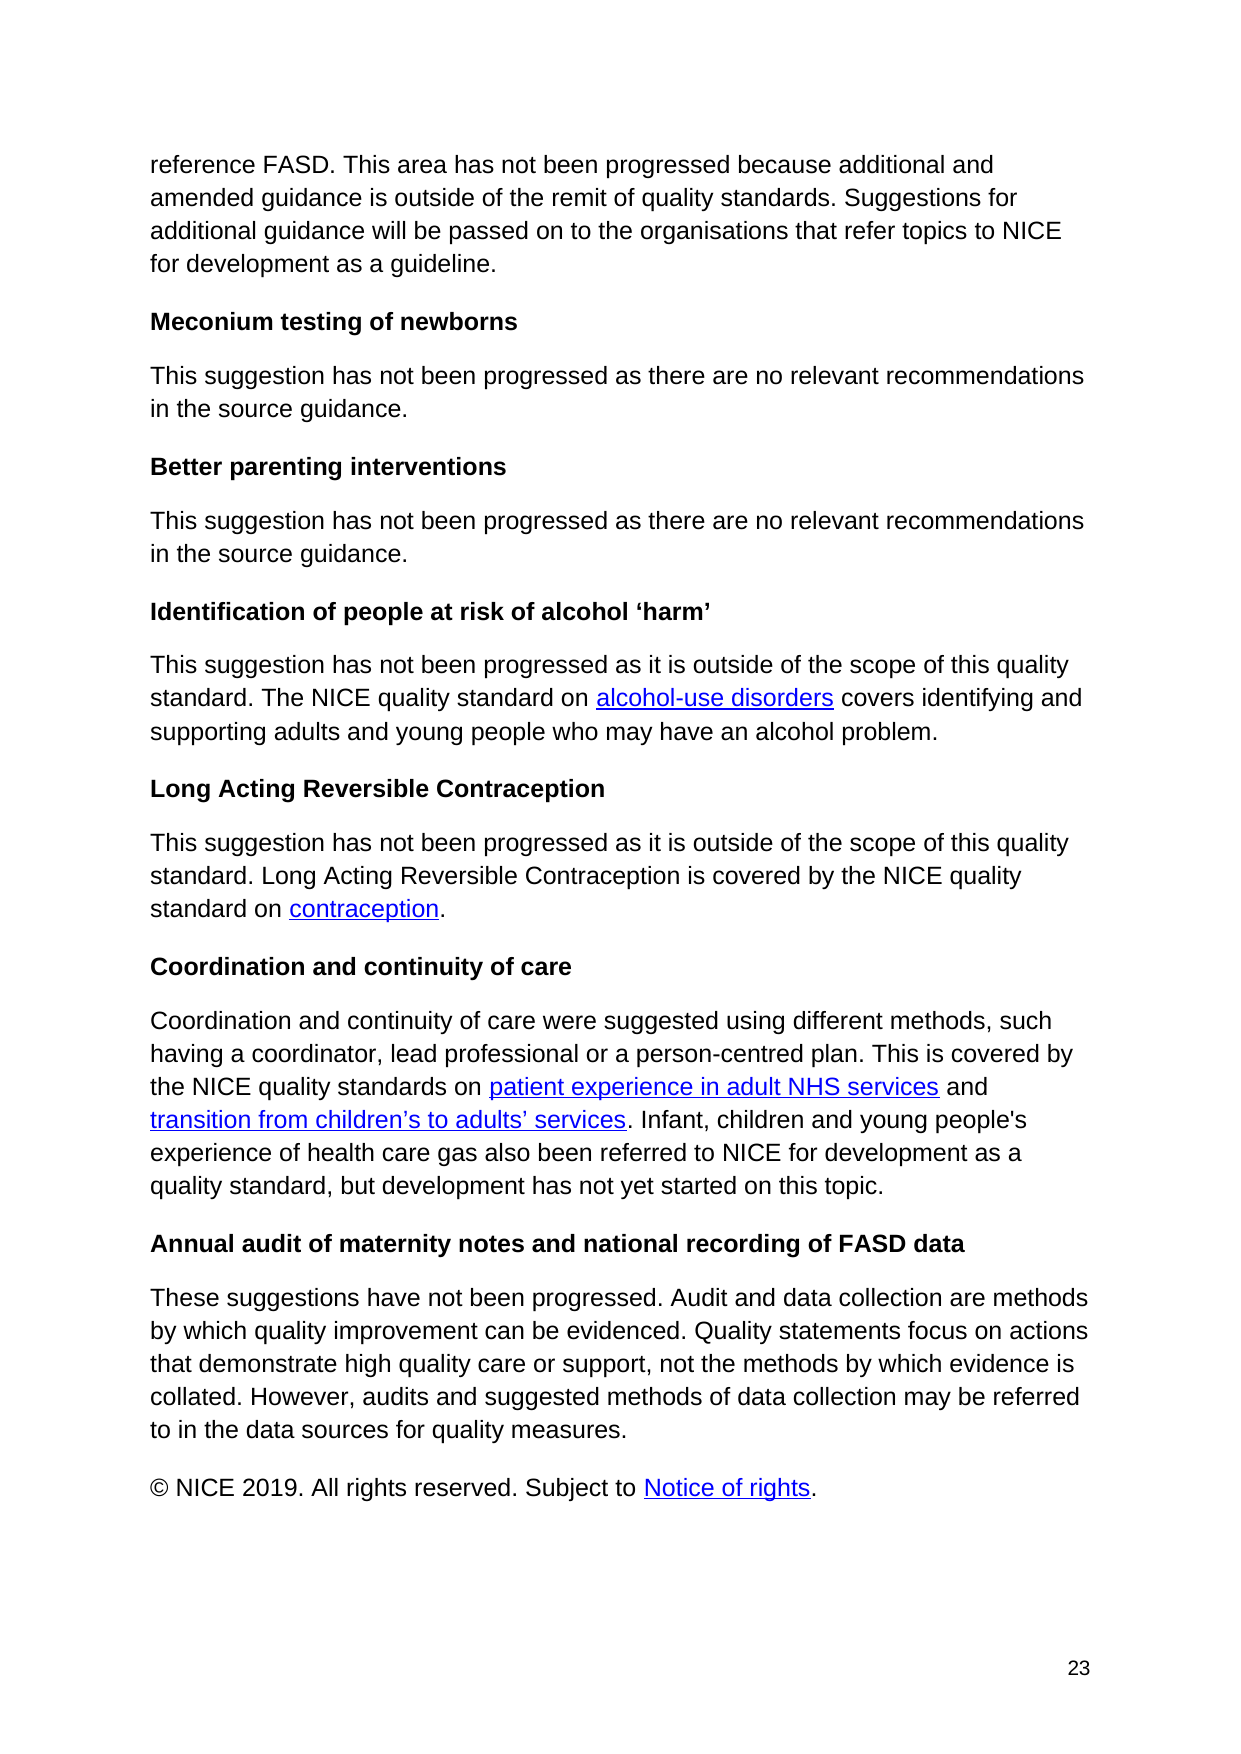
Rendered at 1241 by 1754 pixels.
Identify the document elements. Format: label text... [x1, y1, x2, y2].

text Coordination and continuity of care were suggested using different methods, such having a coordinator, lead professional or a person-centred plan. This is covered by the NICE quality standards on patient experience in adult NHS services and transition from children’s to adults’ services. Infant, children and young people's experience of health care gas also been referred to NICE for development as a quality standard, but development has not yet started on this topic. [150, 1006, 1090, 1200]
text This suggestion has not been progressed as there are no relevant recommendations in the source guidance. [150, 506, 1090, 567]
subtitle Long Acting Reversible Contraception [150, 774, 1090, 803]
text These suggestions have not been progressed. Audit and data collection are methods by which quality improvement can be evidenced. Quality statements focus on actions that demonstrate high quality care or support, not the methods by which evidence is collated. However, audits and suggested methods of data collection may be referred to in the data sources for quality measures. [150, 1283, 1090, 1444]
text This suggestion has not been progressed as it is outside of the scope of this quality standard. The NICE quality standard on alcohol-use disorders covers identifying and supporting adults and young people who may have an alcohol problem. [150, 650, 1090, 745]
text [150, 150, 1090, 278]
text This suggestion has not been progressed as there are no relevant recommendations in the source guidance. [150, 361, 1090, 423]
text This suggestion has not been progressed as it is outside of the scope of this quality standard. Long Acting Reversible Contraception is covered by the NICE quality standard on contraception. [150, 828, 1090, 923]
text © NICE 2019. All rights reserved. Subject to Notice of rights. [150, 1473, 1090, 1502]
subtitle Meconium testing of newborns [150, 307, 1090, 336]
subtitle Identification of people at risk of alcohol ‘harm’ [150, 597, 1090, 625]
subtitle Better parenting interventions [150, 452, 1090, 481]
subtitle Annual audit of maternity notes and national recording of FASD data [150, 1229, 1090, 1258]
subtitle Coordination and continuity of care [150, 952, 1090, 981]
